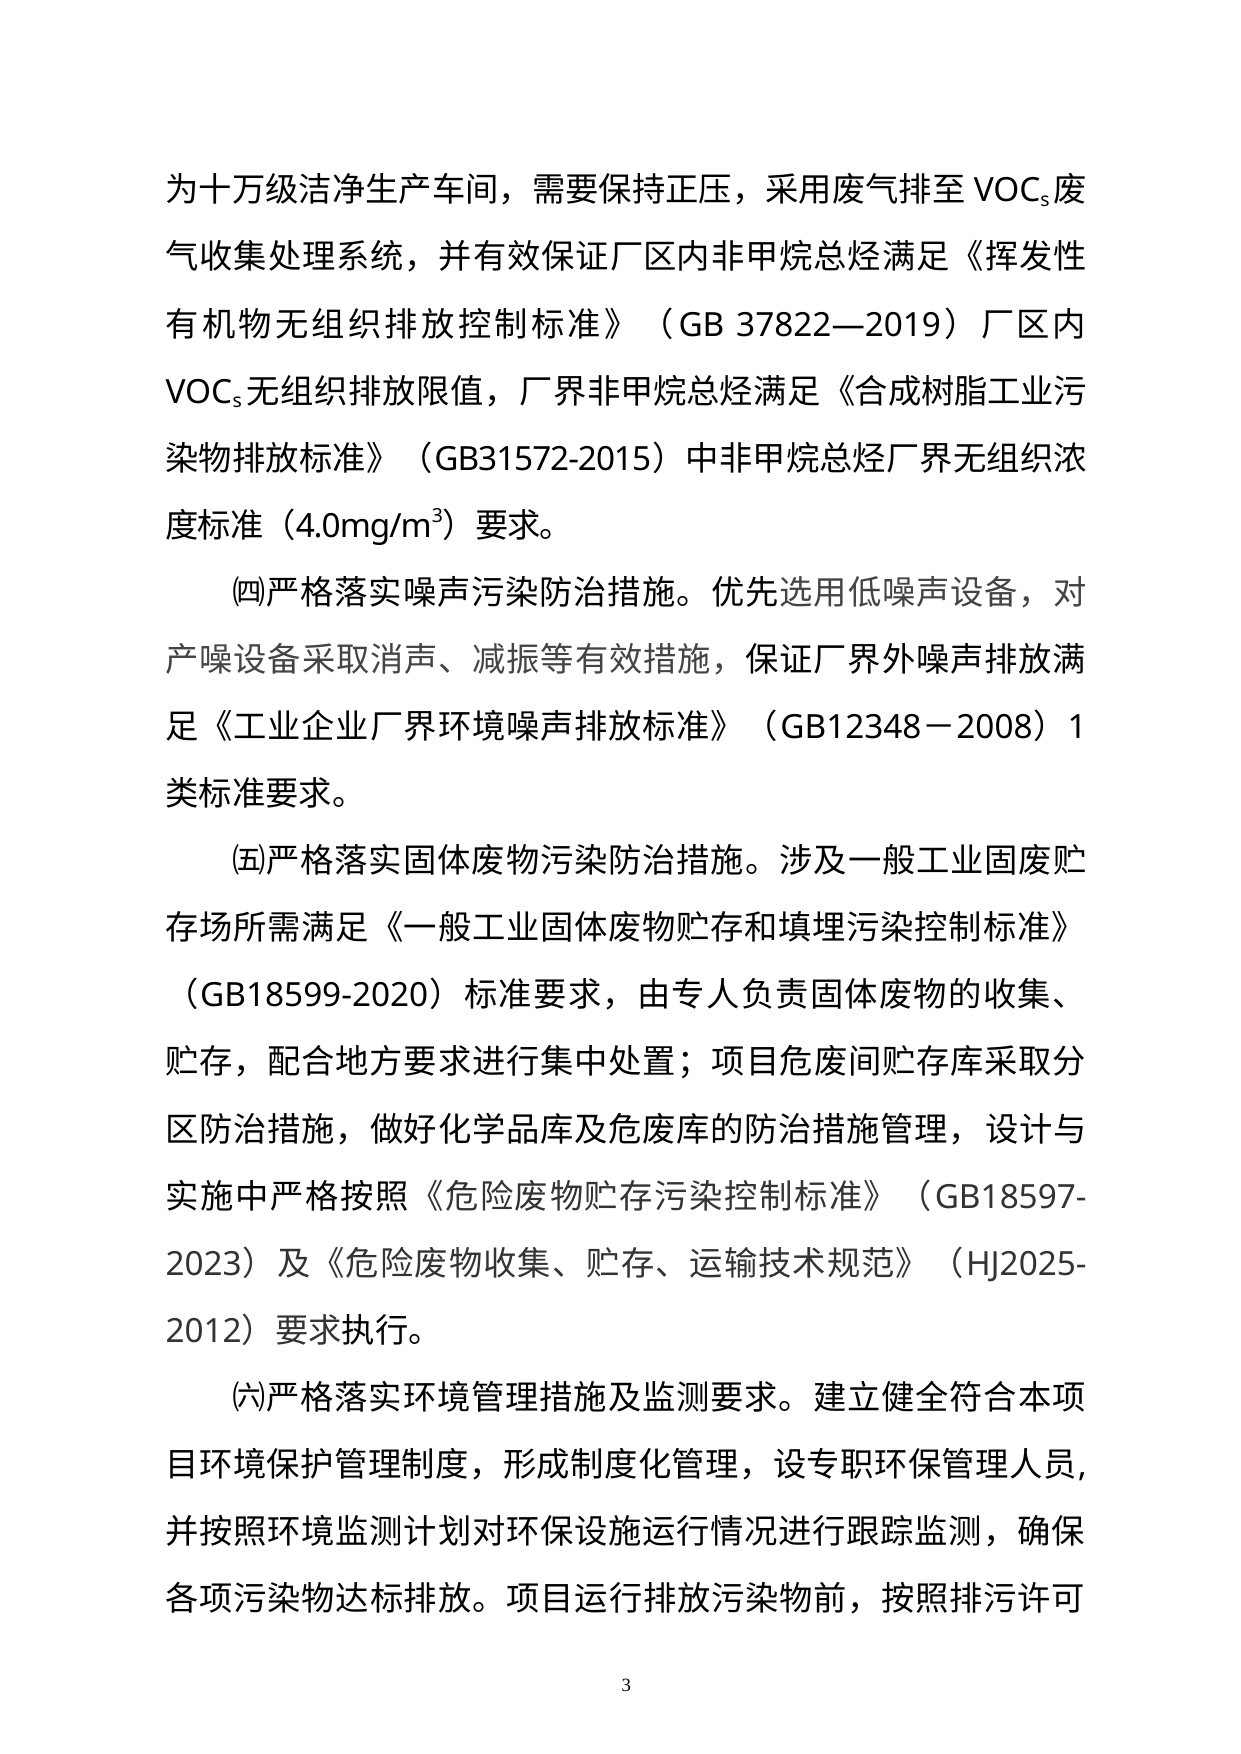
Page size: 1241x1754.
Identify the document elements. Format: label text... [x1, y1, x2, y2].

text ㈣严格落实噪声污染防治措施。优先选用低噪声设备，对产噪设备采取消声、减振等有效措施，保证厂界外噪声排放满足《工业企业厂界环境噪声排放标准》（GB12348－2008）1类标准要求。 [165, 556, 1087, 825]
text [165, 1361, 1087, 1630]
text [165, 154, 1087, 556]
text ㈤严格落实固体废物污染防治措施。涉及一般工业固废贮存场所需满足《一般工业固体废物贮存和填埋污染控制标准》（GB18599-2020）标准要求，由专人负责固体废物的收集、贮存，配合地方要求进行集中处置；项目危废间贮存库采取分区防治措施，做好化学品库及危废库的防治措施管理，设计与实施中严格按照《危险废物贮存污染控制标准》（GB18597-2023）及《危险废物收集、贮存、运输技术规范》（HJ2025-2012）要求执行。 [165, 825, 1087, 1361]
